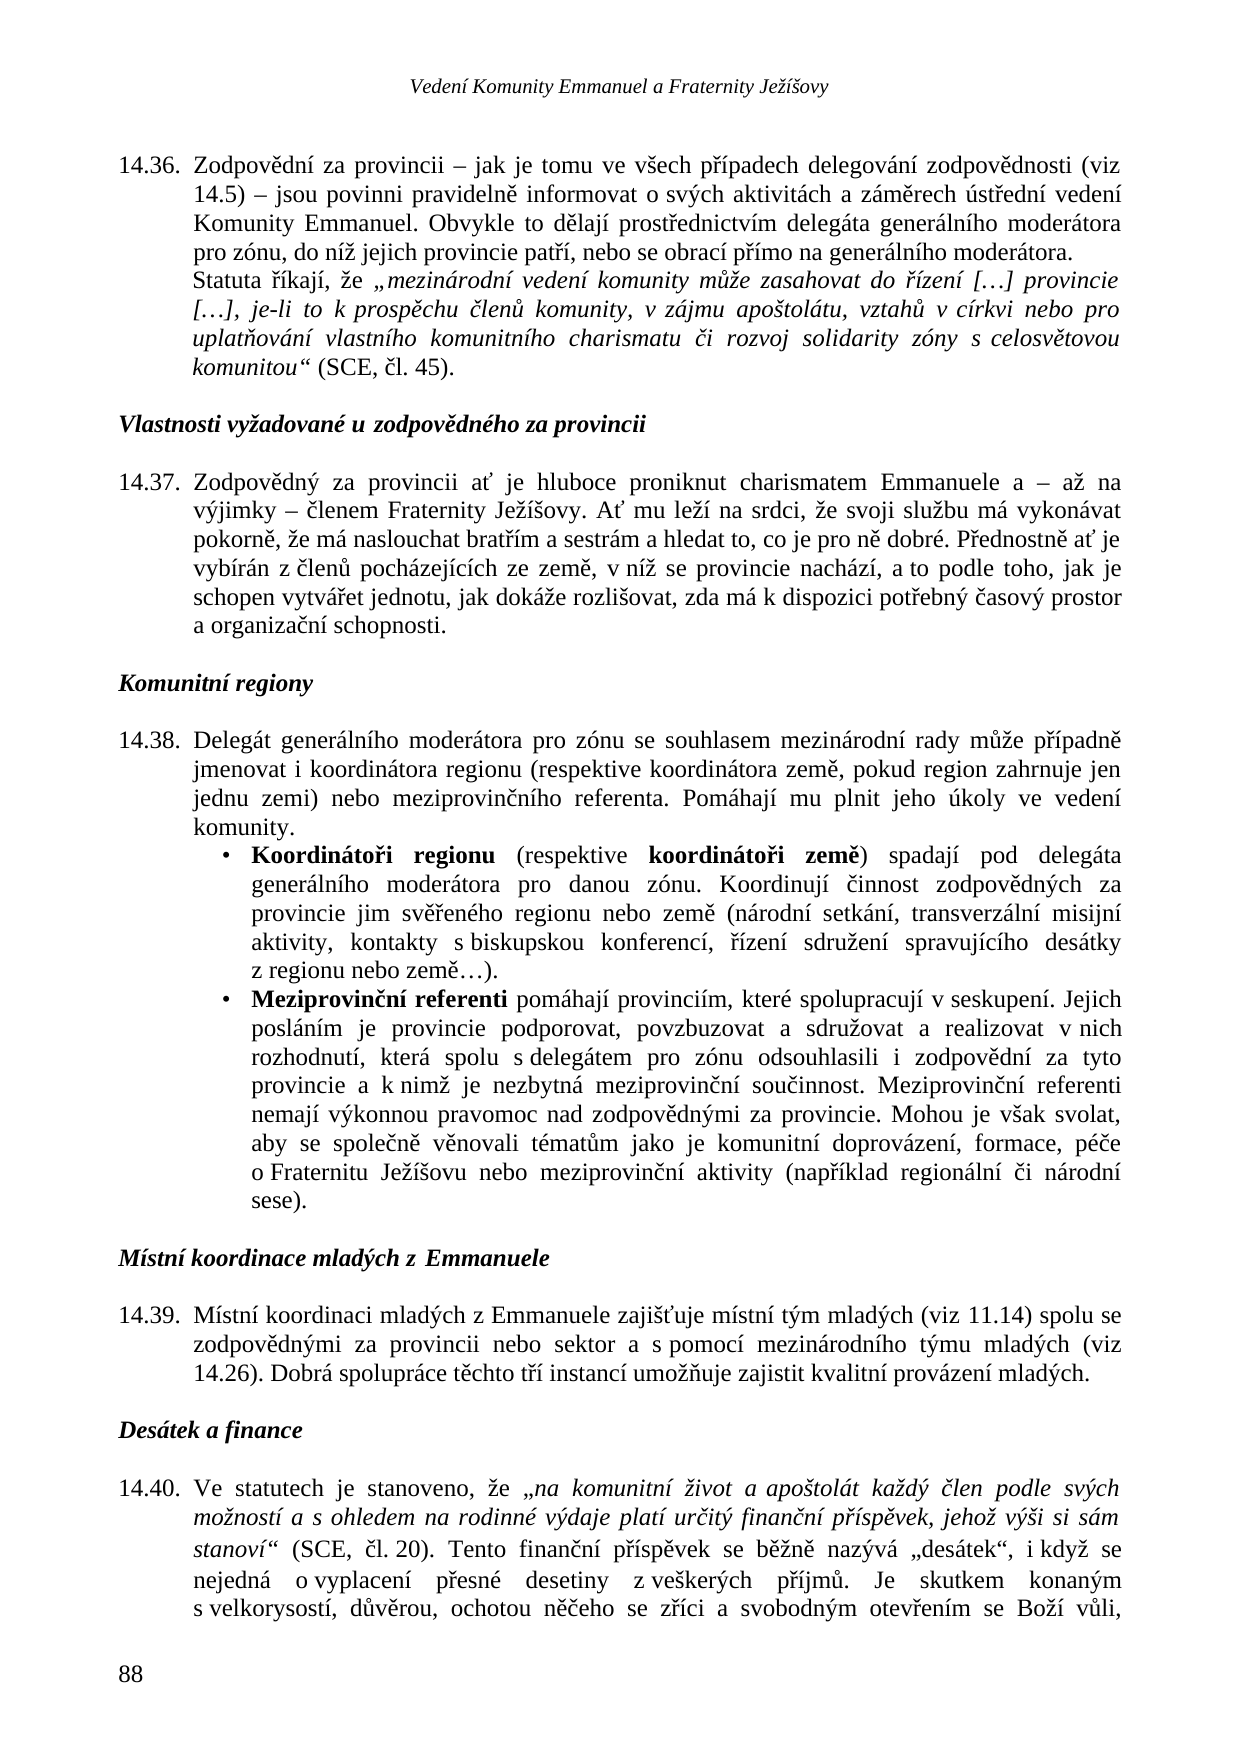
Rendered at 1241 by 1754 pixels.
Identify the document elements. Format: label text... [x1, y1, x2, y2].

subtitle Místní koordinace mladých z Emmanuele [118, 1243, 1122, 1272]
text Statuta říkají, že „mezinárodní vedení komunity může zasahovat do řízení […] provincie […], je-li to k prospěchu členů komunity, v zájmu apoštolátu, vztahů v církvi nebo pro uplatňování vlastního komunitního charismatu či rozvoj solidarity zóny s celosvětovou komunitou“ (SCE, čl. 45). [192, 266, 1122, 381]
list Zodpovědný za provincii ať je hluboce proniknut charismatem Emmanuele a – až na výjimky – členem Fraternity Ježíšovy. Ať mu leží na srdci, že svoji službu má vykonávat pokorně, že má naslouchat bratřím a sestrám a hledat to, co je pro ně dobré. Přednostně ať je vybírán z členů pocházejících ze země, v níž se provincie nachází, a to podle toho, jak je schopen vytvářet jednotu, jak dokáže rozlišovat, zda má k dispozici potřebný časový prostor a organizační schopnosti. [118, 467, 1122, 639]
text • Meziprovinční referenti pomáhají provinciím, které spolupracují v seskupení. Jejich posláním je provincie podporovat, povzbuzovat a sdružovat a realizovat v nich rozhodnutí, která spolu s delegátem pro zónu odsouhlasili i zodpovědní za tyto provincie a k nimž je nezbytná meziprovinční součinnost. Meziprovinční referenti nemají výkonnou pravomoc nad zodpovědnými za provincie. Mohou je však svolat, aby se společně věnovali tématům jako je komunitní doprovázení, formace, péče o Fraternitu Ježíšovu nebo meziprovinční aktivity (například regionální či národní sese). [222, 984, 1122, 1214]
subtitle Komunitní regiony [118, 668, 1122, 697]
subtitle Vlastnosti vyžadované u zodpovědného za provincii [118, 409, 1122, 438]
subtitle Desátek a finance [118, 1416, 1122, 1444]
list Delegát generálního moderátora pro zónu se souhlasem mezinárodní rady může případně jmenovat i koordinátora regionu (respektive koordinátora země, pokud region zahrnuje jen jednu zemi) nebo meziprovinčního referenta. Pomáhají mu plnit jeho úkoly ve vedení komunity. [118, 726, 1122, 841]
list Zodpovědní za provincii – jak je tomu ve všech případech delegování zodpovědnosti (viz 14.5) – jsou povinni pravidelně informovat o svých aktivitách a záměrech ústřední vedení Komunity Emmanuel. Obvykle to dělají prostřednictvím delegáta generálního moderátora pro zónu, do níž jejich provincie patří, nebo se obrací přímo na generálního moderátora. [118, 151, 1122, 266]
list Místní koordinaci mladých z Emmanuele zajišťuje místní tým mladých (viz 11.14) spolu se zodpovědnými za provincii nebo sektor a s pomocí mezinárodního týmu mladých (viz 14.26). Dobrá spolupráce těchto tří instancí umožňuje zajistit kvalitní provázení mladých. [118, 1301, 1122, 1387]
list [118, 1473, 1122, 1622]
text • Koordinátoři regionu (respektive koordinátoři země) spadají pod delegáta generálního moderátora pro danou zónu. Koordinují činnost zodpovědných za provincie jim svěřeného regionu nebo země (národní setkání, transverzální misijní aktivity, kontakty s biskupskou konferencí, řízení sdružení spravujícího desátky z regionu nebo země…). [222, 841, 1122, 984]
